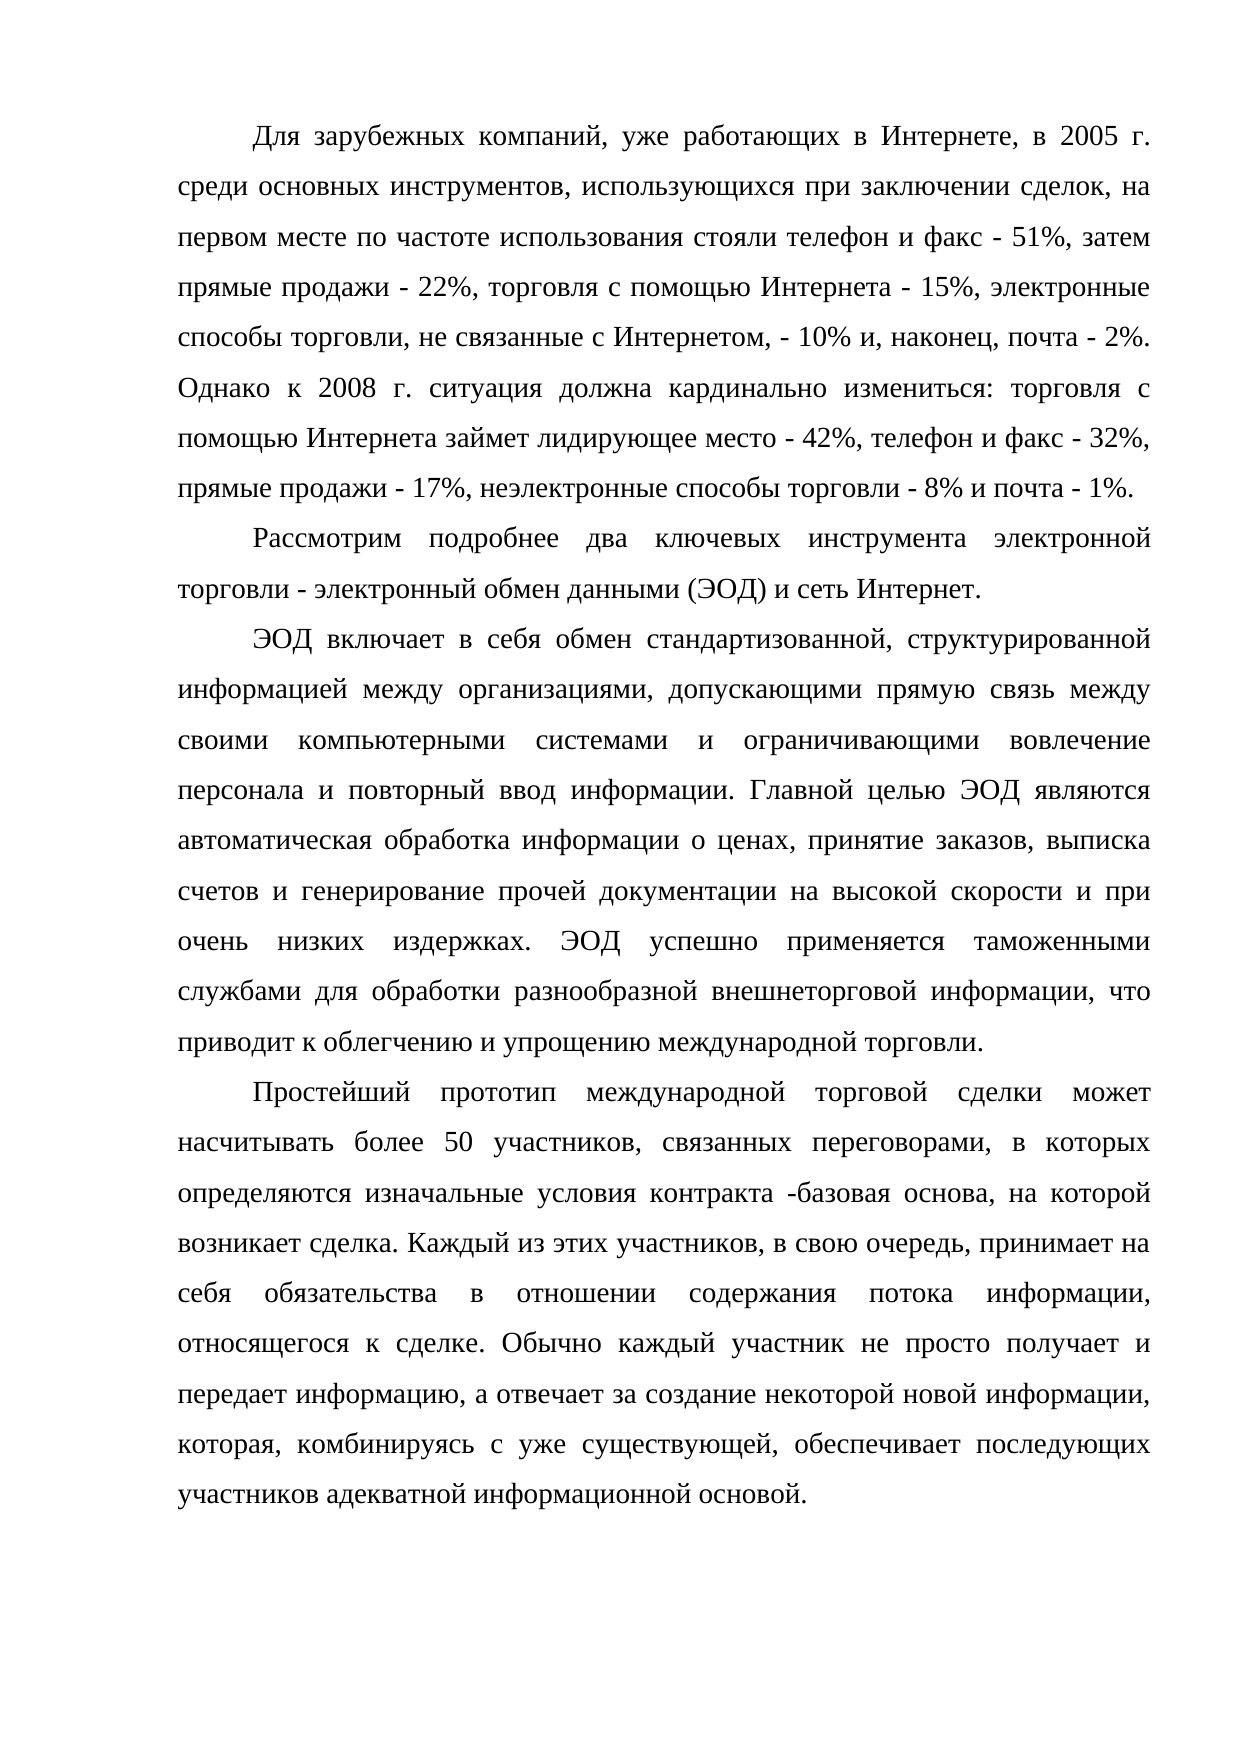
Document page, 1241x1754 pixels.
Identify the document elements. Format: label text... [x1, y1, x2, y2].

text Для зарубежных компаний, уже работающих в Интернете, в . среди основных инструментов, использующихся при заключении сделок, на первом месте по частоте использования стояли телефон и факс - 51%, затем прямые продажи - 22%, торговля с помощью Интернета - 15%, электронные способы торговли, не связанные с Интернетом, - 10% и, наконец, почта - 2%. Однако к . ситуация должна кардинально измениться: торговля с помощью Интернета займет лидирующее место - 42%, телефон и факс - 32%, прямые продажи - 17%, неэлектронные способы торговли - 8% и почта - 1%. [177, 118, 1152, 504]
text Простейший прототип международной торговой сделки может насчитывать более 50 участников, связанных переговорами, в которых определяются изначальные условия контракта -базовая основа, на которой возникает сделка. Каждый из этих участников, в свою очередь, принимает на себя обязательства в отношении содержания потока информации, относящегося к сделке. Обычно каждый участник не просто получает и передает информацию, а отвечает за создание некоторой новой информации, которая, комбинируясь с уже существующей, обеспечивает последующих участников адекватной информационной основой. [177, 1074, 1152, 1510]
text Рассмотрим подробнее два ключевых инструмента электронной торговли - электронный обмен данными (ЭОД) и сеть Интернет. [177, 521, 1152, 604]
text ЭОД включает в себя обмен стандартизованной, структурированной информацией между организациями, допускающими прямую связь между своими компьютерными системами и ограничивающими вовлечение персонала и повторный ввод информации. Главной целью ЭОД являются автоматическая обработка информации о ценах, принятие заказов, выписка счетов и генерирование прочей документации на высокой скорости и при очень низких издержках. ЭОД успешно применяется таможенными службами для обработки разнообразной внешнеторговой информации, что приводит к облегчению и упрощению международной торговли. [177, 621, 1152, 1057]
